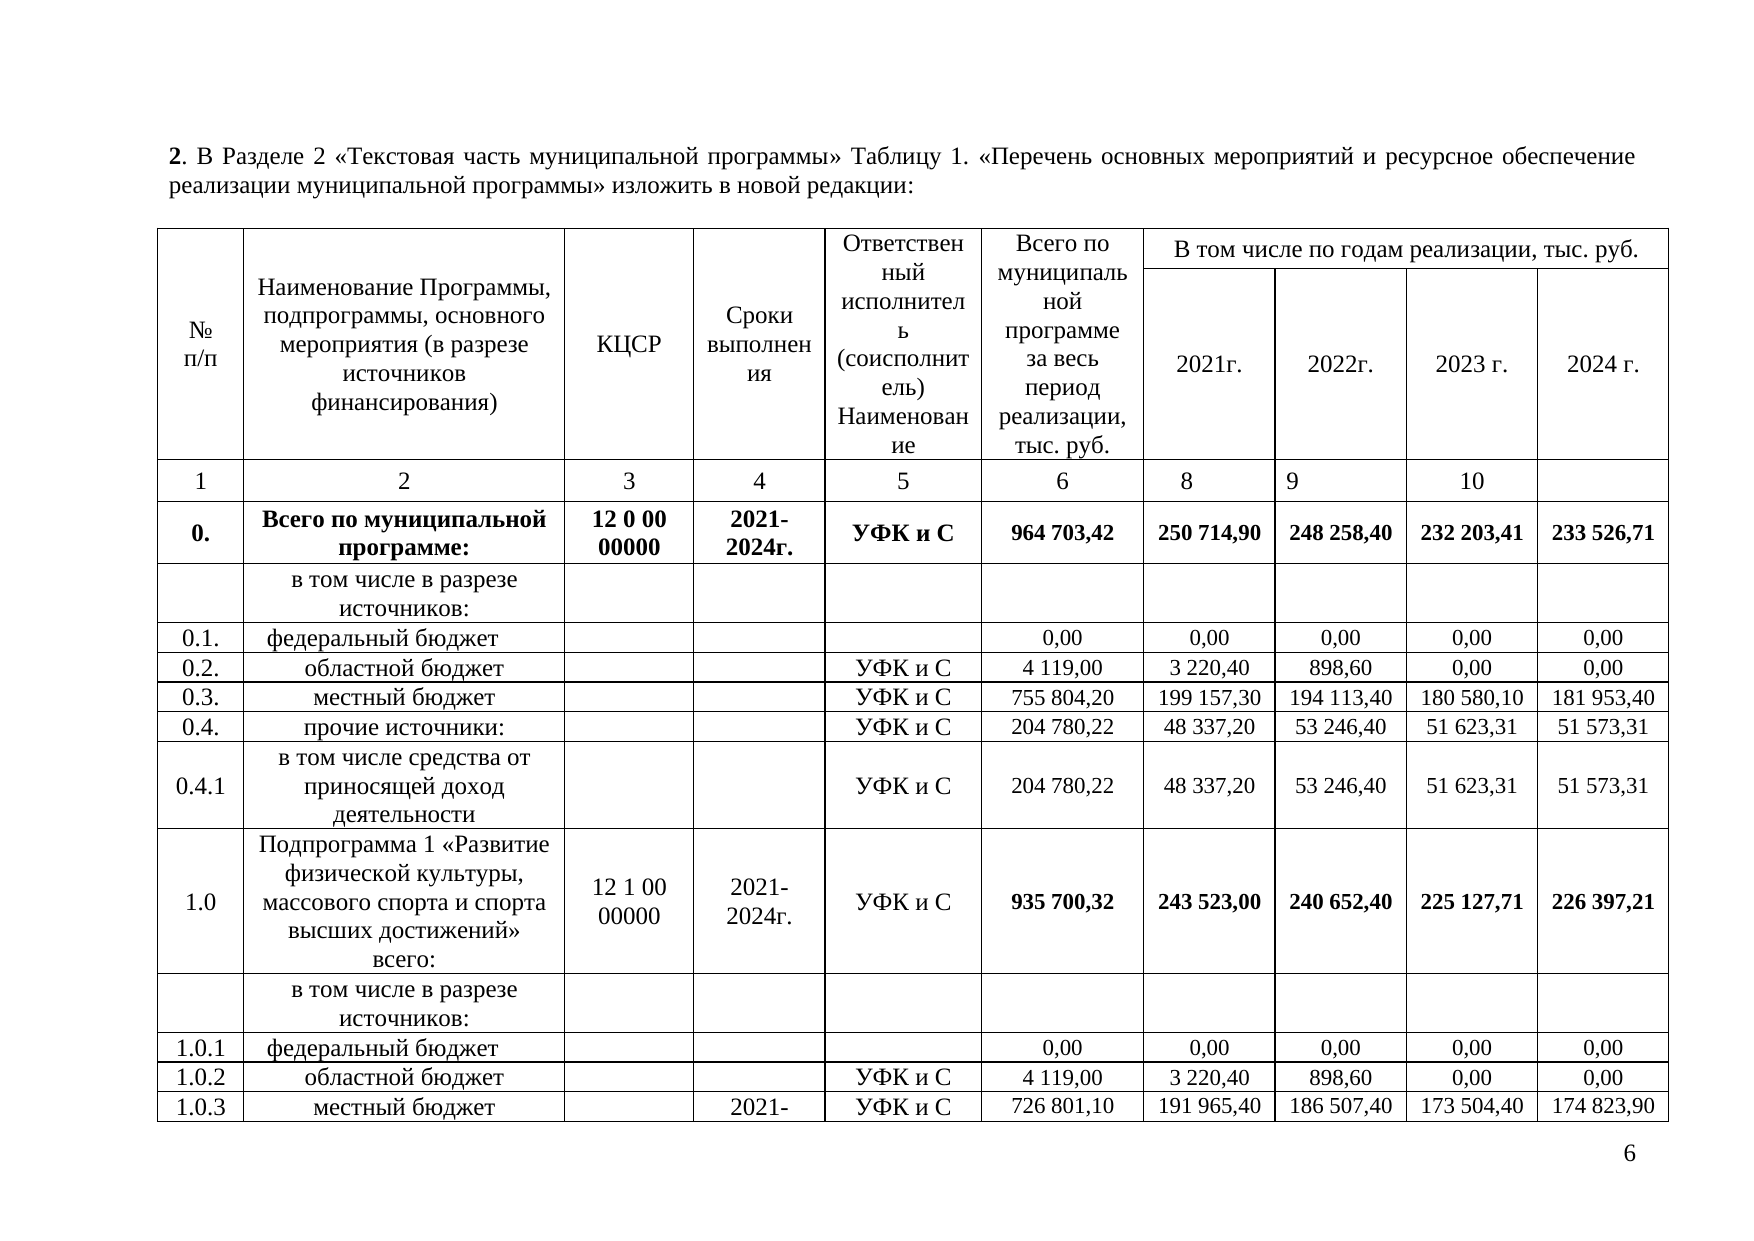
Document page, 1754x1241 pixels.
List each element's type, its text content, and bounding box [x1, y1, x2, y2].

text 2. В Разделе 2 «Текстовая часть муниципальной программы» Таблицу 1. «Перечень основных мероприятий и ресурсное обеспечение реализации муниципальной программы» изложить в новой редакции: [169, 141, 1636, 199]
table_cell 204 780,22 [982, 742, 1143, 828]
table_cell [694, 712, 824, 741]
table_cell 2021-2024г. [694, 1092, 824, 1121]
table_cell 233 526,71 [1538, 502, 1668, 563]
table_cell 964 703,42 [982, 502, 1143, 563]
table_cell [694, 564, 824, 622]
table_cell [565, 653, 693, 681]
table_cell 898,60 [1276, 1063, 1406, 1091]
table_cell 0,00 [1276, 1033, 1406, 1061]
table_cell [826, 974, 981, 1032]
table_cell [1144, 974, 1274, 1032]
table_cell в том числе в разрезе источников: [244, 974, 564, 1032]
table_cell 240 652,40 [1276, 829, 1406, 973]
table_cell Всего по муниципальной программе: [244, 502, 564, 563]
table_cell 232 203,41 [1407, 502, 1537, 563]
table_cell [565, 623, 693, 652]
table_cell 180 580,10 [1407, 683, 1537, 711]
table_cell 0,00 [1538, 623, 1668, 652]
table_cell УФК и С [826, 653, 981, 681]
table_cell 48 337,20 [1144, 742, 1274, 828]
table_cell областной бюджет [244, 1063, 564, 1091]
table_cell [1407, 564, 1537, 622]
table_cell [565, 683, 693, 711]
table_cell 204 780,22 [982, 712, 1143, 741]
table_cell 12 0 00 00000 [565, 502, 693, 563]
table_cell федеральный бюджет [244, 1033, 564, 1061]
table_cell 2021-2024г. [694, 502, 824, 563]
table_cell 0,00 [1538, 1063, 1668, 1091]
table_cell 1 [158, 460, 243, 501]
table_cell 0,00 [1407, 653, 1537, 681]
table_cell 199 157,30 [1144, 683, 1274, 711]
table_cell 53 246,40 [1276, 742, 1406, 828]
table_cell в том числе средства от приносящей доход деятельности [244, 742, 564, 828]
table_cell [826, 1033, 981, 1061]
table_cell [158, 974, 243, 1032]
table_cell 226 397,21 [1538, 829, 1668, 973]
table_cell федеральный бюджет [244, 623, 564, 652]
table_cell 0,00 [1538, 653, 1668, 681]
table_cell [694, 974, 824, 1032]
table_cell 0.4.1 [158, 742, 243, 828]
table_cell УФК и С [826, 742, 981, 828]
table_cell [565, 564, 693, 622]
table_cell 3 220,40 [1144, 653, 1274, 681]
table_cell 6 [982, 460, 1143, 501]
table_cell [982, 974, 1143, 1032]
table_cell 0,00 [1276, 623, 1406, 652]
table_header № п/п [158, 229, 243, 458]
table_cell 0,00 [1407, 623, 1537, 652]
table_cell 0,00 [982, 1033, 1143, 1061]
table_cell 2 [244, 460, 564, 501]
table_cell [1538, 460, 1668, 501]
table_cell 4 119,00 [982, 653, 1143, 681]
table_cell 248 258,40 [1276, 502, 1406, 563]
table_cell 4 119,00 [982, 1063, 1143, 1091]
table_header Сроки выполнения [694, 229, 824, 458]
table_cell областной бюджет [244, 653, 564, 681]
table_cell [565, 742, 693, 828]
table_cell 1.0.2 [158, 1063, 243, 1091]
table_cell 0,00 [1538, 1033, 1668, 1061]
table_cell [565, 1033, 693, 1061]
table_cell [565, 712, 693, 741]
table_cell УФК и С [826, 502, 981, 563]
table_cell 0,00 [982, 623, 1143, 652]
table_cell 9 [1276, 460, 1406, 501]
table_header В том числе по годам реализации, тыс. руб. [1144, 229, 1668, 268]
table_cell [1144, 564, 1274, 622]
table_cell 181 953,40 [1538, 683, 1668, 711]
table_cell [1276, 564, 1406, 622]
table_cell 194 113,40 [1276, 683, 1406, 711]
table_cell 1.0 [158, 829, 243, 973]
table_header Всего по муниципальной программе за весь период реализации, тыс. руб. [982, 229, 1143, 458]
table_cell 12 1 00 00000 [565, 829, 693, 973]
table_cell 4 [694, 460, 824, 501]
table_cell [1407, 974, 1537, 1032]
table_cell 51 623,31 [1407, 712, 1537, 741]
table_cell 726 801,10 [982, 1092, 1143, 1121]
table_cell 3 220,40 [1144, 1063, 1274, 1091]
table_cell [1538, 974, 1668, 1032]
table_cell [1276, 974, 1406, 1032]
table_cell 5 [826, 460, 981, 501]
table_cell 0.1. [158, 623, 243, 652]
table_cell прочие источники: [244, 712, 564, 741]
table_cell 0,00 [1407, 1033, 1537, 1061]
table_cell 0,00 [1144, 1033, 1274, 1061]
table_cell 243 523,00 [1144, 829, 1274, 973]
table_cell 173 504,40 [1407, 1092, 1537, 1121]
table_cell [694, 1033, 824, 1061]
table_cell 3 [565, 460, 693, 501]
table_header Ответственный исполнитель (соисполнитель) Наименование [826, 229, 981, 458]
table_cell УФК и С [826, 683, 981, 711]
table_cell [565, 1063, 693, 1091]
table_cell 935 700,32 [982, 829, 1143, 973]
table_cell 2022г. [1276, 269, 1406, 458]
table_cell местный бюджет [244, 683, 564, 711]
table_header Наименование Программы, подпрограммы, основного мероприятия (в разрезе источников финансирования) [244, 229, 564, 458]
table_cell [694, 683, 824, 711]
table_cell [826, 564, 981, 622]
table_cell 250 714,90 [1144, 502, 1274, 563]
table_cell в том числе в разрезе источников: [244, 564, 564, 622]
table_cell УФК и С [826, 829, 981, 973]
table_cell местный бюджет [244, 1092, 564, 1121]
table_cell [694, 623, 824, 652]
table_cell [158, 564, 243, 622]
table_cell [826, 623, 981, 652]
table_cell 51 573,31 [1538, 712, 1668, 741]
table_cell УФК и С [826, 1063, 981, 1091]
table_cell 2024 г. [1538, 269, 1668, 458]
table_cell 2021г. [1144, 269, 1274, 458]
table_cell 10 [1407, 460, 1537, 501]
table_cell УФК и С [826, 1092, 981, 1121]
table_cell 186 507,40 [1276, 1092, 1406, 1121]
table_cell 0,00 [1407, 1063, 1537, 1091]
table_cell УФК и С [826, 712, 981, 741]
table_cell 53 246,40 [1276, 712, 1406, 741]
table_cell [565, 1092, 693, 1121]
table_cell 174 823,90 [1538, 1092, 1668, 1121]
table_cell Подпрограмма 1 «Развитие физической культуры, массового спорта и спорта высших достижений» всего: [244, 829, 564, 973]
table_cell 0,00 [1144, 623, 1274, 652]
table_cell [565, 974, 693, 1032]
table_cell [694, 1063, 824, 1091]
table_cell [982, 564, 1143, 622]
table_cell [694, 653, 824, 681]
table_header КЦСР [565, 229, 693, 458]
table_cell 755 804,20 [982, 683, 1143, 711]
table_cell 2021-2024г. [694, 829, 824, 973]
table_cell 191 965,40 [1144, 1092, 1274, 1121]
table_cell 1.0.1 [158, 1033, 243, 1061]
table_cell 225 127,71 [1407, 829, 1537, 973]
table_cell 2023 г. [1407, 269, 1537, 458]
table_cell 898,60 [1276, 653, 1406, 681]
table_cell 0.4. [158, 712, 243, 741]
table_cell 0. [158, 502, 243, 563]
table_cell 0.3. [158, 683, 243, 711]
table_cell 1.0.3 [158, 1092, 243, 1121]
table_cell 51 573,31 [1538, 742, 1668, 828]
table_cell 8 [1144, 460, 1274, 501]
table_cell 51 623,31 [1407, 742, 1537, 828]
table_cell [694, 742, 824, 828]
table_cell [1538, 564, 1668, 622]
table_cell 0.2. [158, 653, 243, 681]
table_cell 48 337,20 [1144, 712, 1274, 741]
